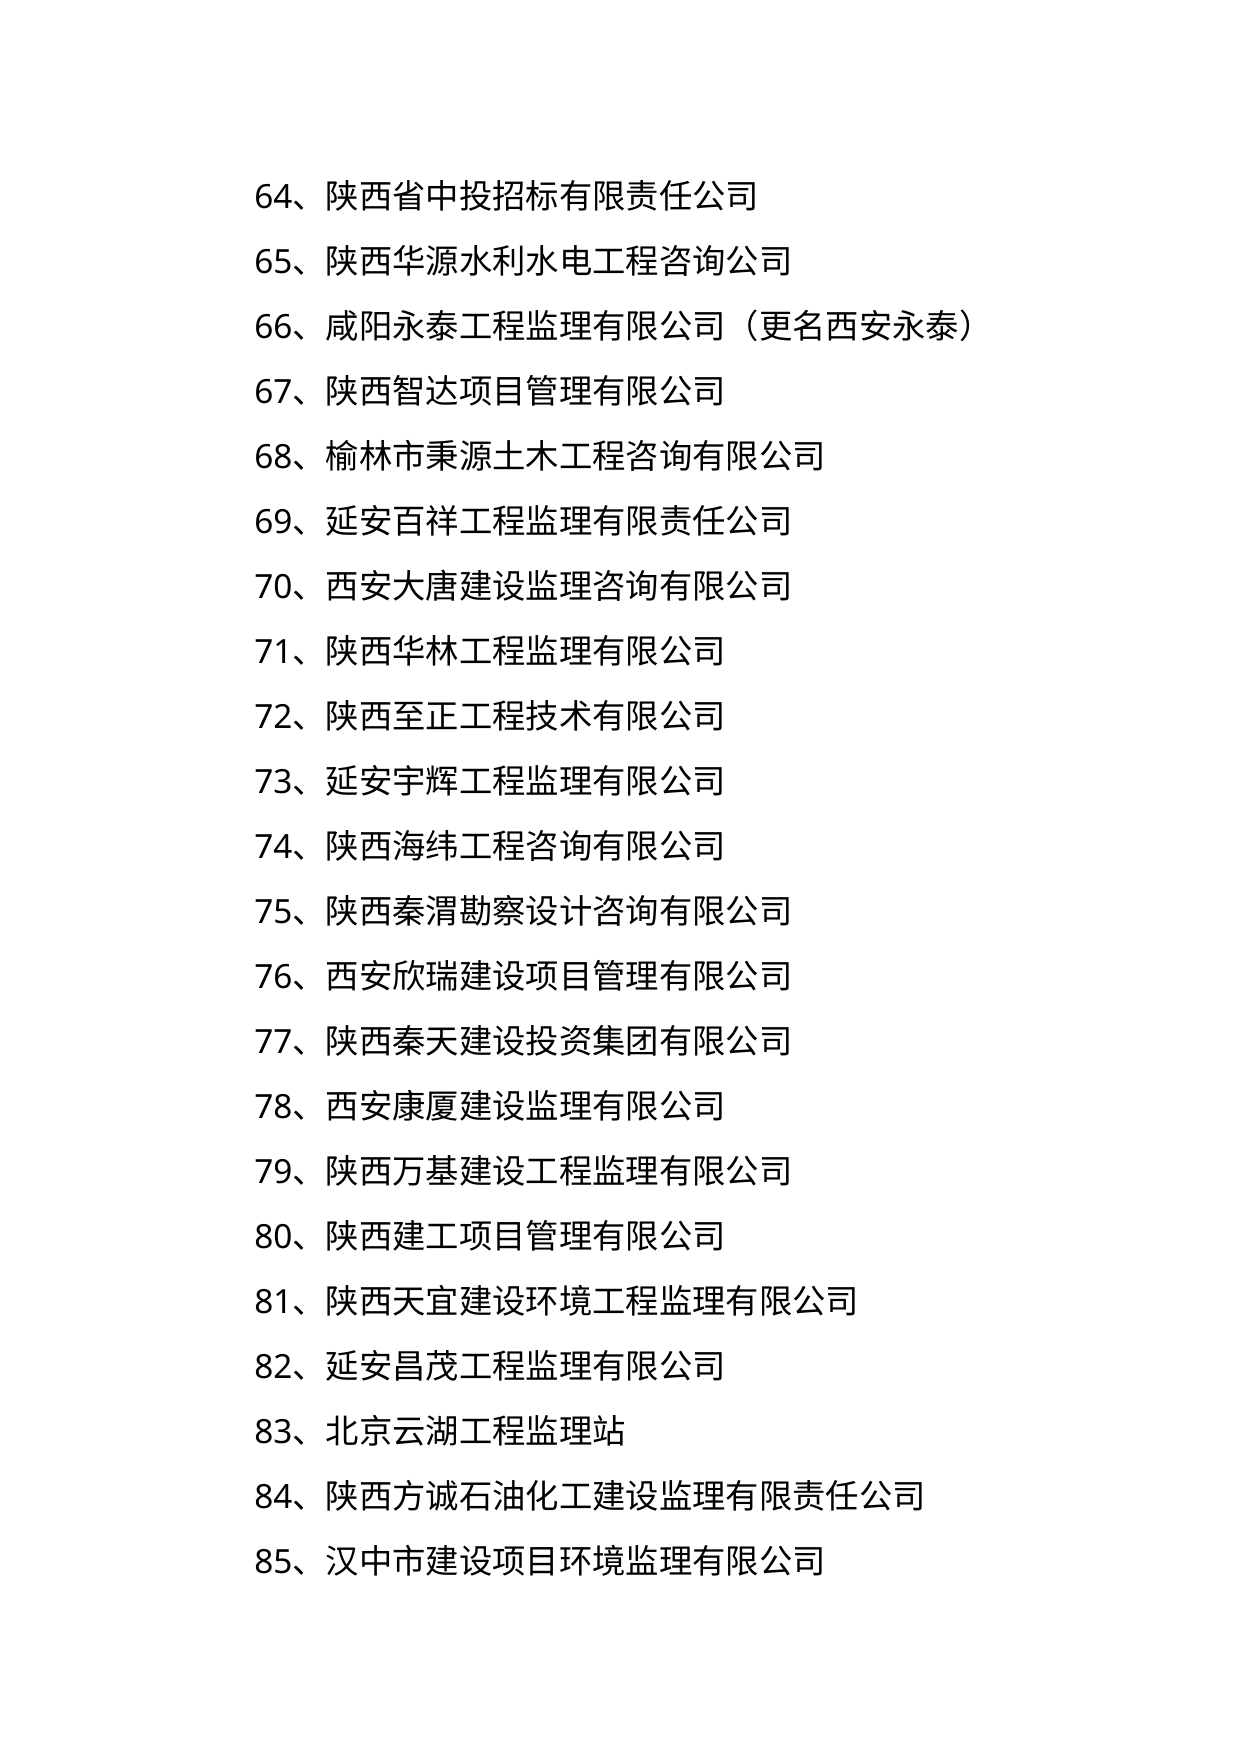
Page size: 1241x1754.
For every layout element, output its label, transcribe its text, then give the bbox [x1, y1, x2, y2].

text 67、陕西智达项目管理有限公司 [187, 357, 1053, 422]
text 82、延安昌茂工程监理有限公司 [187, 1332, 1053, 1397]
text 64、陕西省中投招标有限责任公司 [187, 162, 1053, 227]
text 68、榆林市秉源土木工程咨询有限公司 [187, 422, 1053, 487]
text 74、陕西海纬工程咨询有限公司 [187, 812, 1053, 877]
text 76、西安欣瑞建设项目管理有限公司 [187, 942, 1053, 1007]
text 80、陕西建工项目管理有限公司 [187, 1202, 1053, 1267]
text 85、汉中市建设项目环境监理有限公司 [187, 1527, 1053, 1592]
text 81、陕西天宜建设环境工程监理有限公司 [187, 1267, 1053, 1332]
text 83、北京云湖工程监理站 [187, 1397, 1053, 1462]
text 69、延安百祥工程监理有限责任公司 [187, 487, 1053, 552]
text 71、陕西华林工程监理有限公司 [187, 617, 1053, 682]
text 73、延安宇辉工程监理有限公司 [187, 747, 1053, 812]
text 75、陕西秦渭勘察设计咨询有限公司 [187, 877, 1053, 942]
text 66、咸阳永泰工程监理有限公司（更名西安永泰） [187, 292, 1053, 357]
text 84、陕西方诚石油化工建设监理有限责任公司 [187, 1462, 1053, 1527]
text 77、陕西秦天建设投资集团有限公司 [187, 1007, 1053, 1072]
text 65、陕西华源水利水电工程咨询公司 [187, 227, 1053, 292]
text 79、陕西万基建设工程监理有限公司 [187, 1137, 1053, 1202]
text 72、陕西至正工程技术有限公司 [187, 682, 1053, 747]
text 78、西安康厦建设监理有限公司 [187, 1072, 1053, 1137]
text 70、西安大唐建设监理咨询有限公司 [187, 552, 1053, 617]
